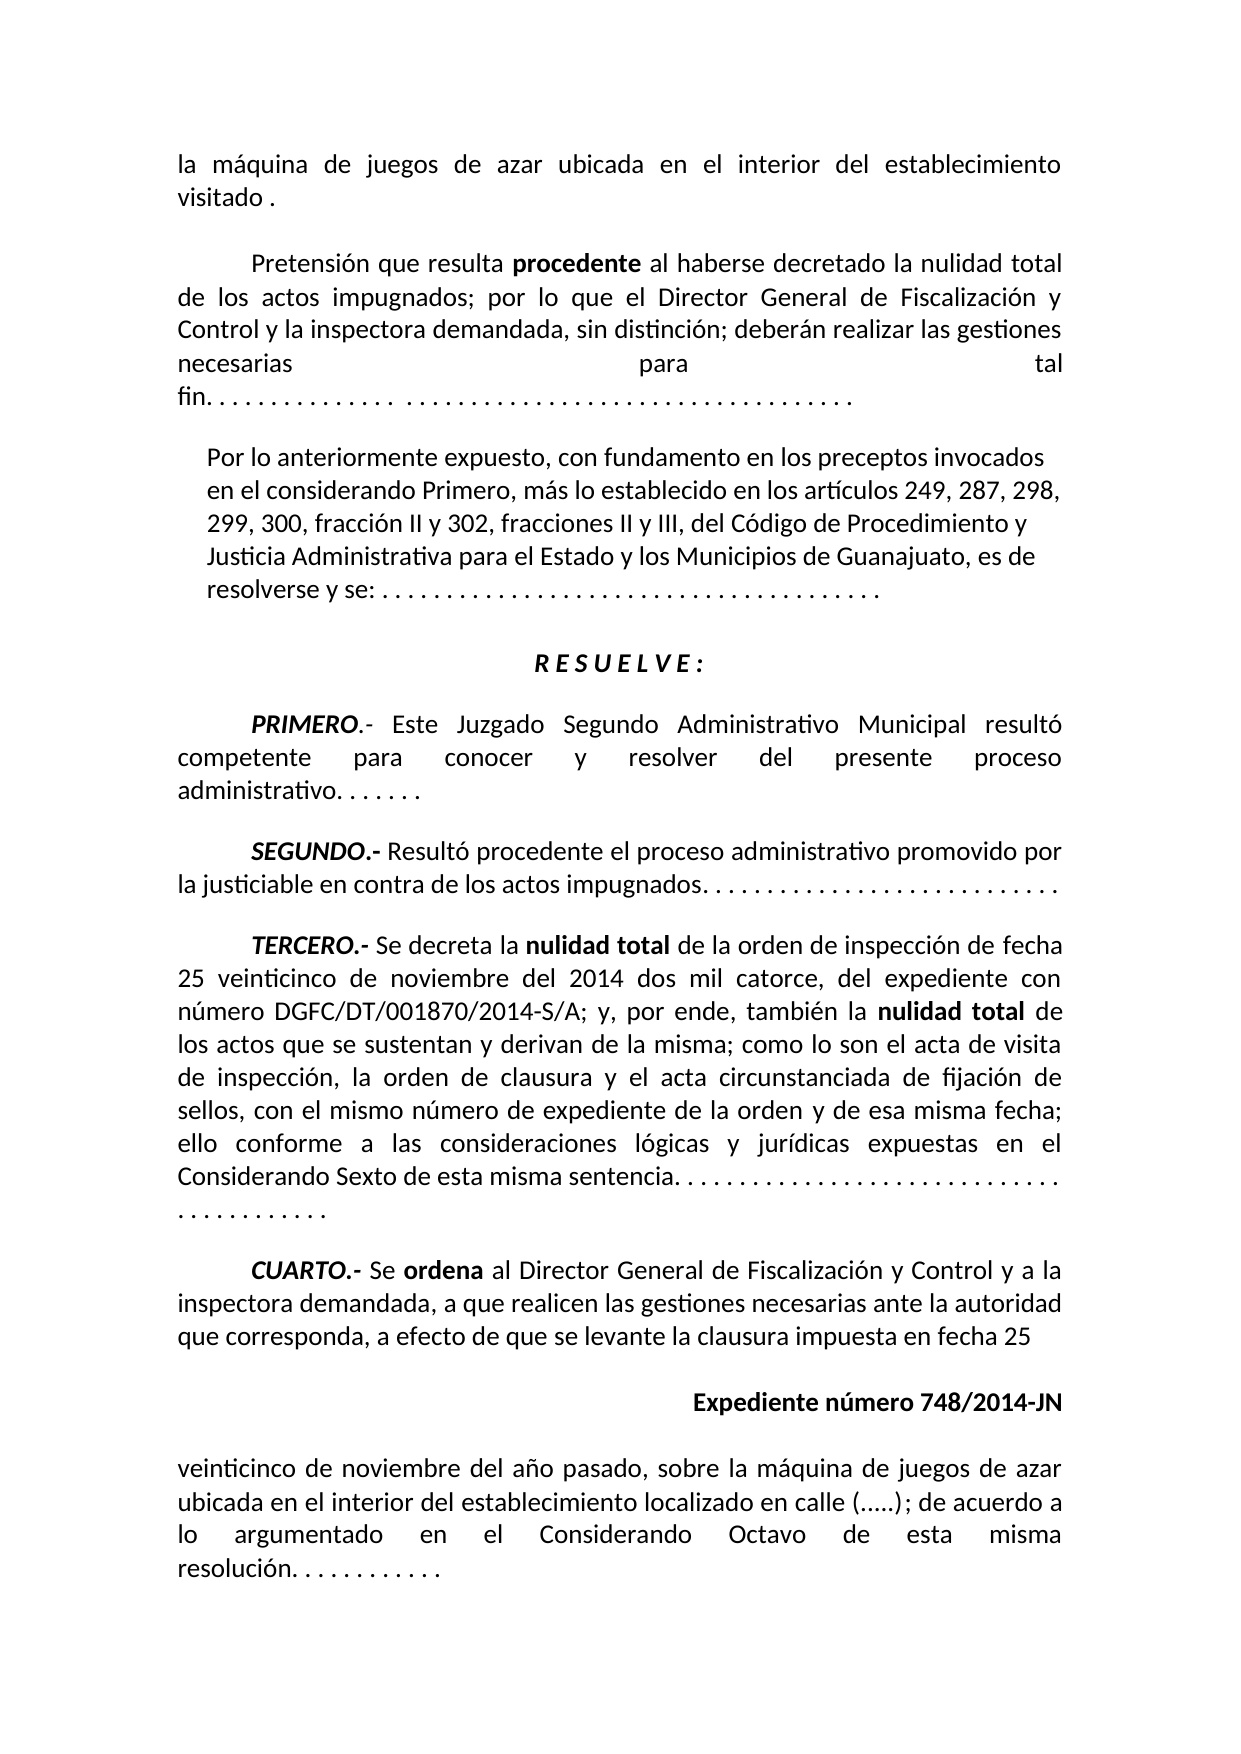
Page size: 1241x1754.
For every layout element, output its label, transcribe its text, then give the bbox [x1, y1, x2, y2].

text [177, 148, 1063, 214]
text veinticinco de noviembre del año pasado, sobre la máquina de juegos de azar ubicada en el interior del establecimiento localizado en calle (.....); de acuerdo a lo argumentado en el Considerando Octavo de esta misma resolución. . . . . . . . . . . . [177, 1452, 1063, 1584]
text TERCERO.- Se decreta la nulidad total de la orden de inspección de fecha 25 veinticinco de noviembre del 2014 dos mil catorce, del expediente con número DGFC/DT/001870/2014-S/A; y, por ende, también la nulidad total de los actos que se sustentan y derivan de la misma; como lo son el acta de visita de inspección, la orden de clausura y el acta circunstanciada de fijación de sellos, con el mismo número de expediente de la orden y de esa misma fecha; ello conforme a las consideraciones lógicas y jurídicas expuestas en el Considerando Sexto de esta misma sentencia. . . . . . . . . . . . . . . . . . . . . . . . . . . . . . . . . . . . . . . . . . [177, 928, 1063, 1226]
text Por lo anteriormente expuesto, con fundamento en los preceptos invocados en el considerando Primero, más lo establecido en los artículos 249, 287, 298, 299, 300, fracción II y 302, fracciones II y III, del Código de Procedimiento y Justicia Administrativa para el Estado y los Municipios de Guanajuato, es de resolverse y se: . . . . . . . . . . . . . . . . . . . . . . . . . . . . . . . . . . . . . . . [207, 441, 1063, 606]
text SEGUNDO.- Resultó procedente el proceso administrativo promovido por la justiciable en contra de los actos impugnados. . . . . . . . . . . . . . . . . . . . . . . . . . . . [177, 834, 1063, 900]
text PRIMERO.- Este Juzgado Segundo Administrativo Municipal resultó competente para conocer y resolver del presente proceso administrativo. . . . . . . [177, 707, 1063, 806]
text Pretensión que resulta procedente al haberse decretado la nulidad total de los actos impugnados; por lo que el Director General de Fiscalización y Control y la inspectora demandada, sin distinción; deberán realizar las gestiones necesarias para tal fin. . . . . . . . . . . . . . . . . . . . . . . . . . . . . . . . . . . . . . . . . . . . . . . . . . [177, 247, 1063, 412]
text R E S U E L V E : [177, 646, 1063, 679]
text Expediente número 748/2014-JN [177, 1386, 1063, 1419]
text CUARTO.- Se ordena al Director General de Fiscalización y Control y a la inspectora demandada, a que realicen las gestiones necesarias ante la autoridad que corresponda, a efecto de que se levante la clausura impuesta en fecha 25 [177, 1253, 1063, 1353]
